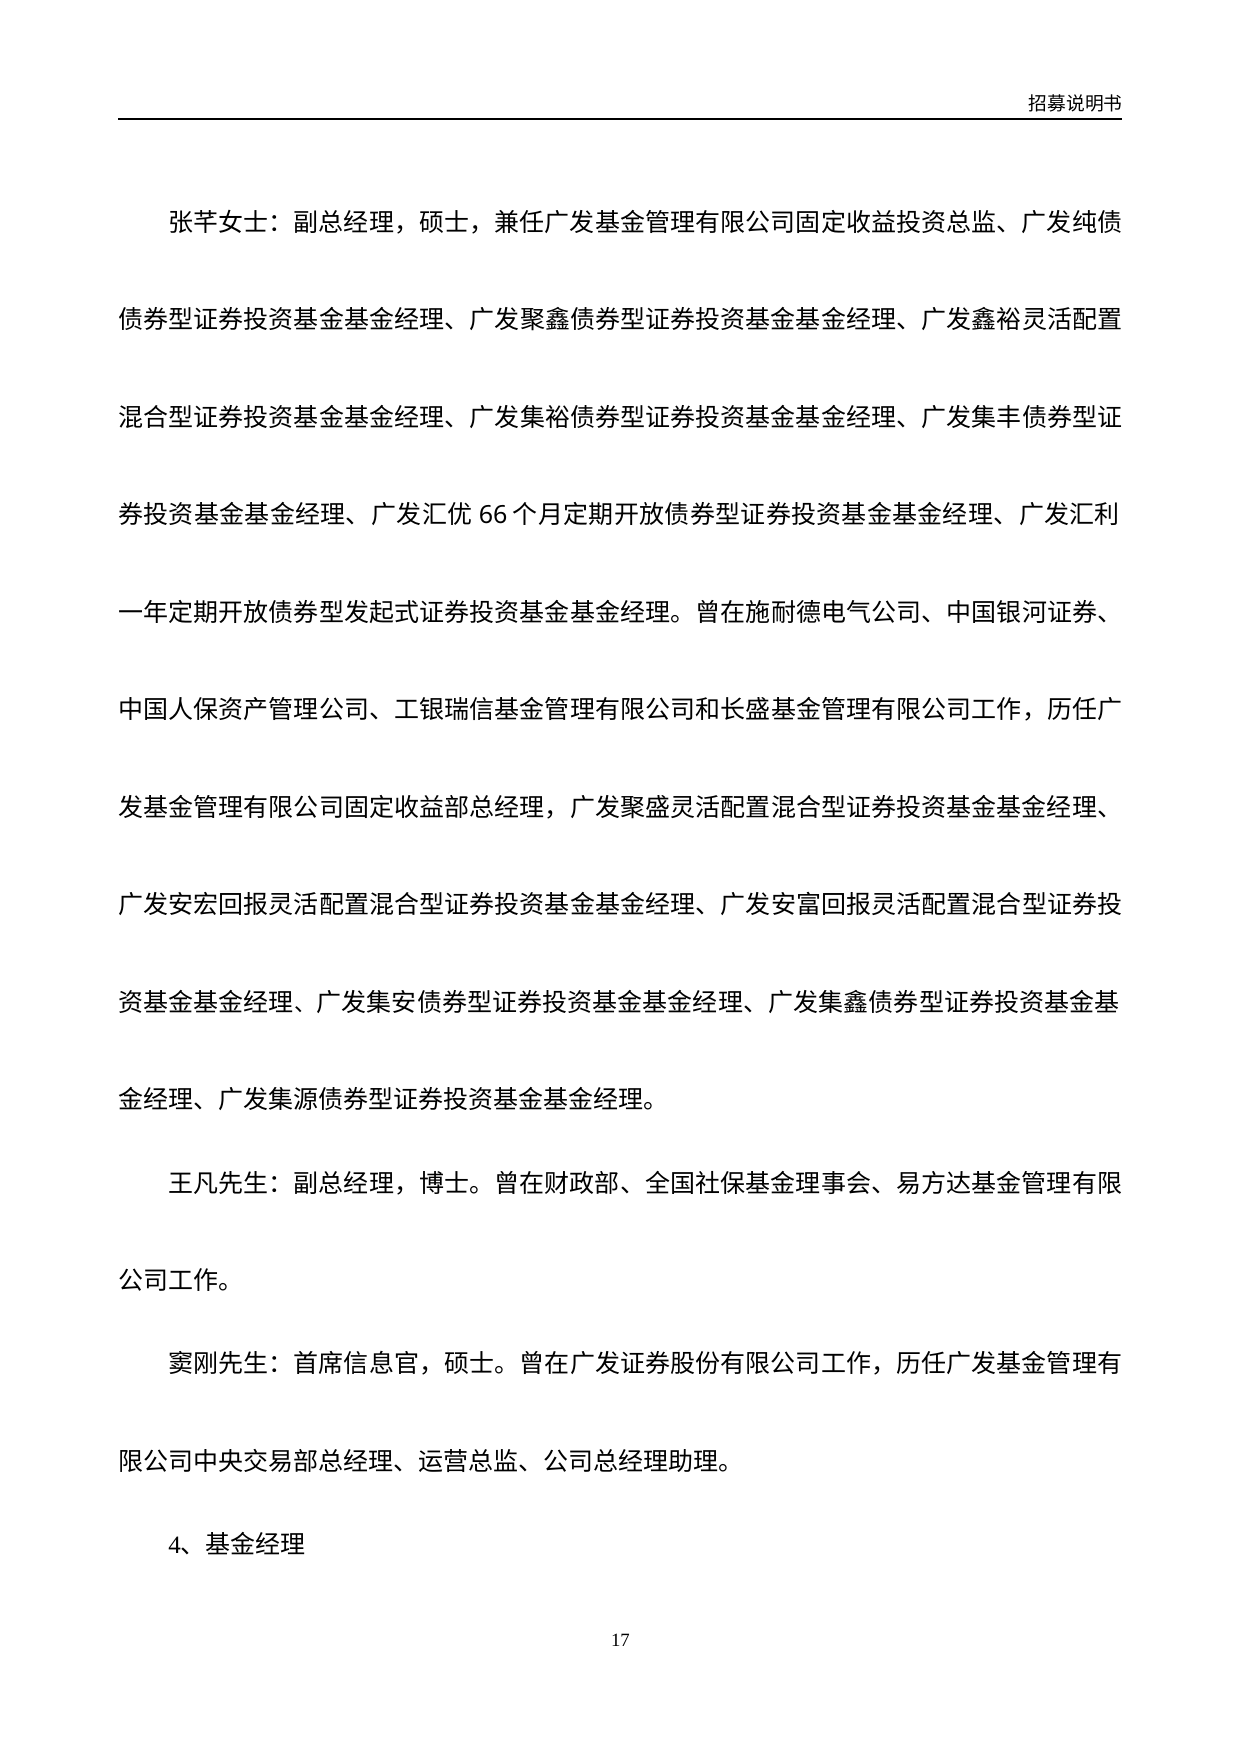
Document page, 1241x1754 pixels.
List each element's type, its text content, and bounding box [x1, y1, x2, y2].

text 4、基金经理 [118, 1510, 1122, 1575]
text 王凡先生：副总经理，博士。曾在财政部、全国社保基金理事会、易方达基金管理有限公司工作。 [118, 1149, 1122, 1311]
text 张芊女士：副总经理，硕士，兼任广发基金管理有限公司固定收益投资总监、广发纯债债券型证券投资基金基金经理、广发聚鑫债券型证券投资基金基金经理、广发鑫裕灵活配置混合型证券投资基金基金经理、广发集裕债券型证券投资基金基金经理、广发集丰债券型证券投资基金基金经理、广发汇优66个月定期开放债券型证券投资基金基金经理、广发汇利一年定期开放债券型发起式证券投资基金基金经理。曾在施耐德电气公司、中国银河证券、中国人保资产管理公司、工银瑞信基金管理有限公司和长盛基金管理有限公司工作，历任广发基金管理有限公司固定收益部总经理，广发聚盛灵活配置混合型证券投资基金基金经理、广发安宏回报灵活配置混合型证券投资基金基金经理、广发安富回报灵活配置混合型证券投资基金基金经理、广发集安债券型证券投资基金基金经理、广发集鑫债券型证券投资基金基金经理、广发集源债券型证券投资基金基金经理。 [118, 188, 1122, 1131]
text 窦刚先生：首席信息官，硕士。曾在广发证券股份有限公司工作，历任广发基金管理有限公司中央交易部总经理、运营总监、公司总经理助理。 [118, 1329, 1122, 1492]
